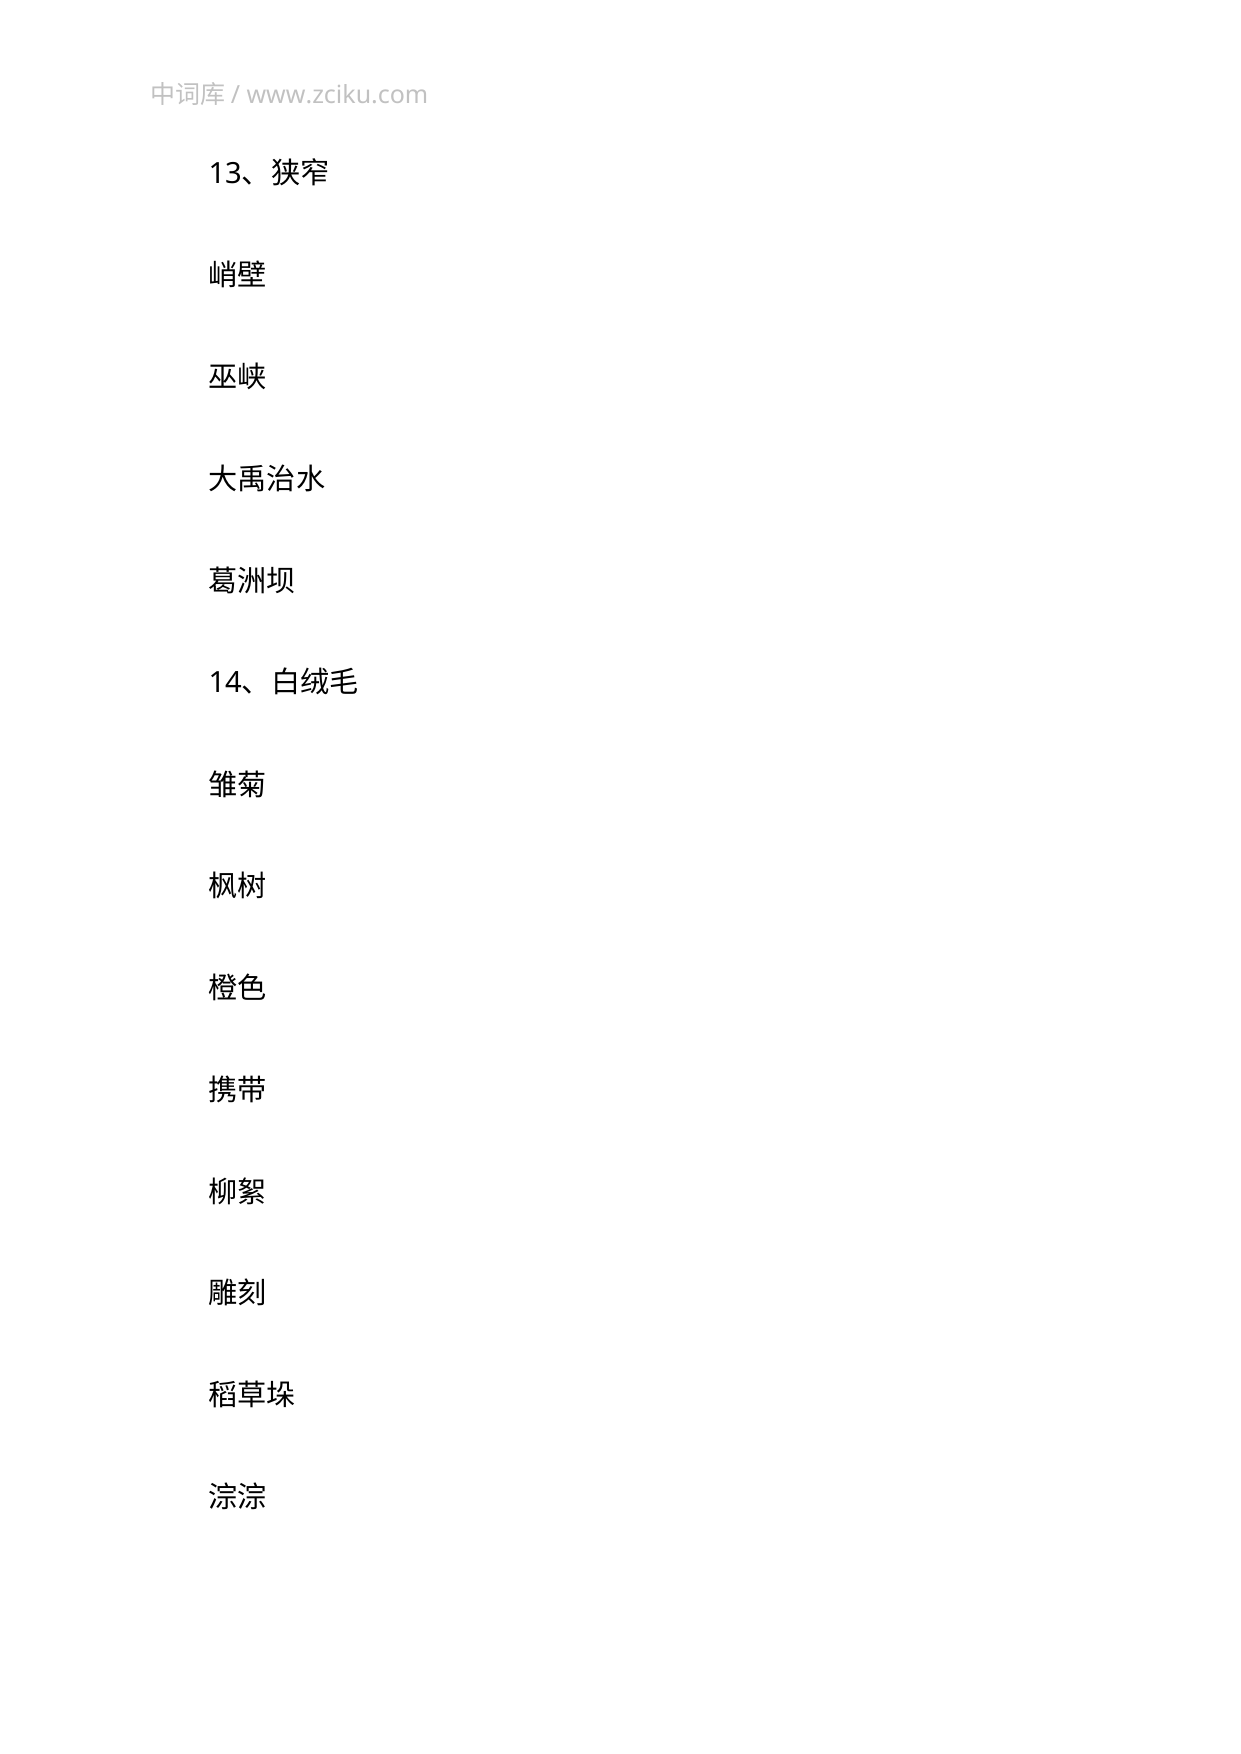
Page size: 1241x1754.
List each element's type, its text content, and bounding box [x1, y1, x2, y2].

text 稻草垛 [150, 1372, 1090, 1414]
text 14、白绒毛 [150, 659, 1090, 701]
text 雏菊 [150, 761, 1090, 803]
text 橙色 [150, 964, 1090, 1007]
text 柳絮 [150, 1168, 1090, 1210]
text 枫树 [150, 863, 1090, 905]
text 淙淙 [150, 1473, 1090, 1516]
text 葛洲坝 [150, 557, 1090, 599]
text 13、狭窄 [150, 150, 1090, 192]
text 雕刻 [150, 1270, 1090, 1312]
text 巫峡 [150, 354, 1090, 396]
text 大禹治水 [150, 456, 1090, 498]
text 峭壁 [150, 252, 1090, 294]
text 携带 [150, 1066, 1090, 1109]
